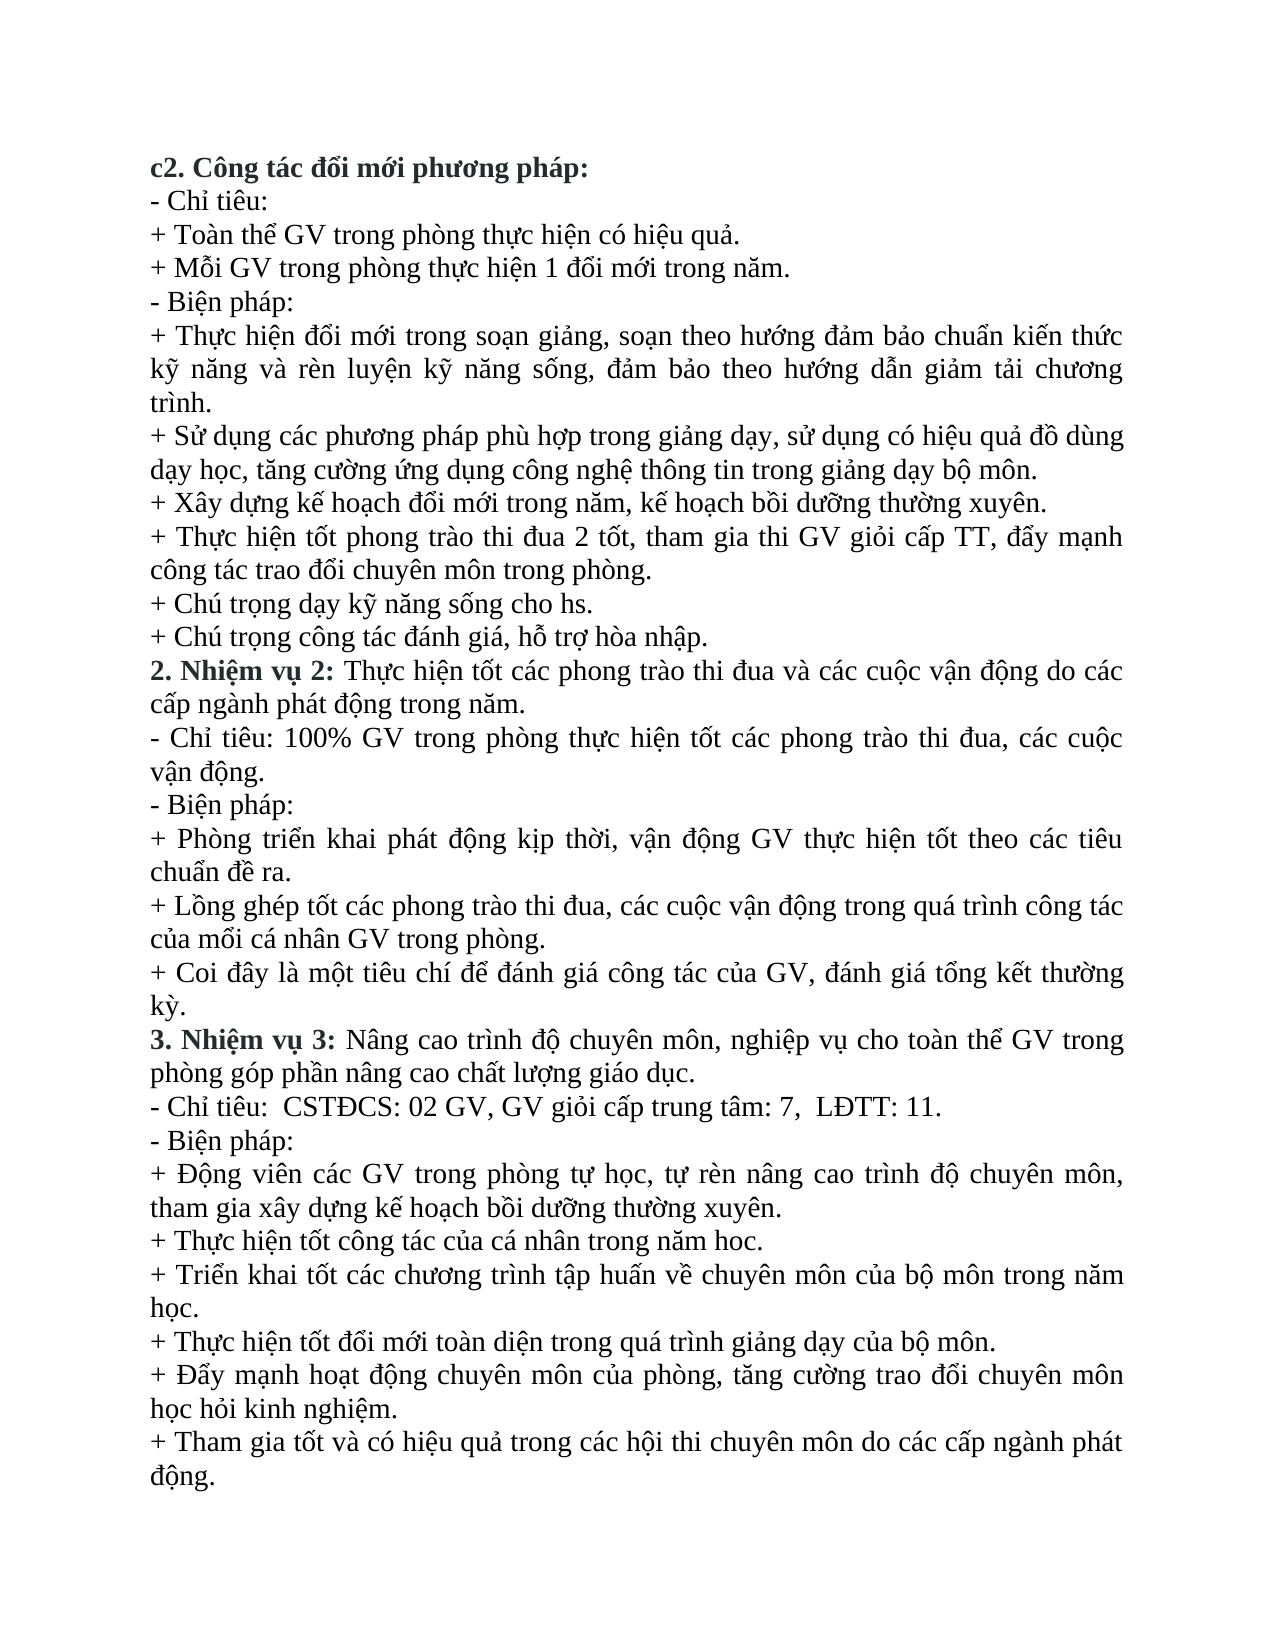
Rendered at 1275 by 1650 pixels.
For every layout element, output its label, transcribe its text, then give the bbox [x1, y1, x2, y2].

text + Lồng ghép tốt các phong trào thi đua, các cuộc vận động trong quá trình công tác của mổi cá nhân GV trong phòng. [150, 888, 1125, 955]
text + Sử dụng các phương pháp phù hợp trong giảng dạy, sử dụng có hiệu quả đồ dùng dạy học, tăng cường ứng dụng công nghệ thông tin trong giảng dạy bộ môn. [150, 418, 1125, 485]
text - Biện pháp: [150, 1123, 1125, 1156]
text + Thực hiện tốt công tác của cá nhân trong năm hoc. [150, 1223, 1125, 1257]
text c2. Công tác đổi mới phương pháp: [150, 150, 1125, 183]
text 2. Nhiệm vụ 2: Thực hiện tốt các phong trào thi đua và các cuộc vận động do các cấp ngành phát động trong năm. [150, 653, 1125, 720]
text - Biện pháp: [150, 284, 1125, 318]
text 3. Nhiệm vụ 3: Nâng cao trình độ chuyên môn, nghiệp vụ cho toàn thể GV trong phòng góp phần nâng cao chất lượng giáo dục. [150, 1022, 1125, 1089]
text + Phòng triển khai phát động kịp thời, vận động GV thực hiện tốt theo các tiêu chuẩn đề ra. [150, 821, 1125, 888]
text + Chú trọng dạy kỹ năng sống cho hs. [150, 586, 1125, 619]
text + Triển khai tốt các chương trình tập huấn về chuyên môn của bộ môn trong năm học. [150, 1257, 1125, 1324]
text + Tham gia tốt và có hiệu quả trong các hội thi chuyên môn do các cấp ngành phát động. [150, 1424, 1125, 1492]
text + Đẩy mạnh hoạt động chuyên môn của phòng, tăng cường trao đổi chuyên môn học hỏi kinh nghiệm. [150, 1357, 1125, 1424]
text + Chú trọng công tác đánh giá, hỗ trợ hòa nhập. [150, 619, 1125, 653]
text - Chỉ tiêu: CSTĐCS: 02 GV, GV giỏi cấp trung tâm: 7, LĐTT: 11. [150, 1089, 1125, 1123]
text - Chỉ tiêu: [150, 183, 1125, 217]
text + Toàn thể GV trong phòng thực hiện có hiệu quả. [150, 217, 1125, 251]
text + Động viên các GV trong phòng tự học, tự rèn nâng cao trình độ chuyên môn, tham gia xây dựng kế hoạch bồi dưỡng thường xuyên. [150, 1156, 1125, 1223]
text + Thực hiện tốt phong trào thi đua 2 tốt, tham gia thi GV giỏi cấp TT, đẩy mạnh công tác trao đổi chuyên môn trong phòng. [150, 519, 1125, 586]
text - Biện pháp: [150, 787, 1125, 821]
text + Xây dựng kế hoạch đổi mới trong năm, kế hoạch bồi dưỡng thường xuyên. [150, 485, 1125, 519]
text + Coi đây là một tiêu chí để đánh giá công tác của GV, đánh giá tổng kết thường kỳ. [150, 955, 1125, 1022]
text - Chỉ tiêu: 100% GV trong phòng thực hiện tốt các phong trào thi đua, các cuộc vận động. [150, 720, 1125, 787]
text + Thực hiện tốt đổi mới toàn diện trong quá trình giảng dạy của bộ môn. [150, 1324, 1125, 1357]
text + Mỗi GV trong phòng thực hiện 1 đổi mới trong năm. [150, 251, 1125, 284]
text + Thực hiện đổi mới trong soạn giảng, soạn theo hướng đảm bảo chuẩn kiến thức kỹ năng và rèn luyện kỹ năng sống, đảm bảo theo hướng dẫn giảm tải chương trình. [150, 318, 1125, 418]
